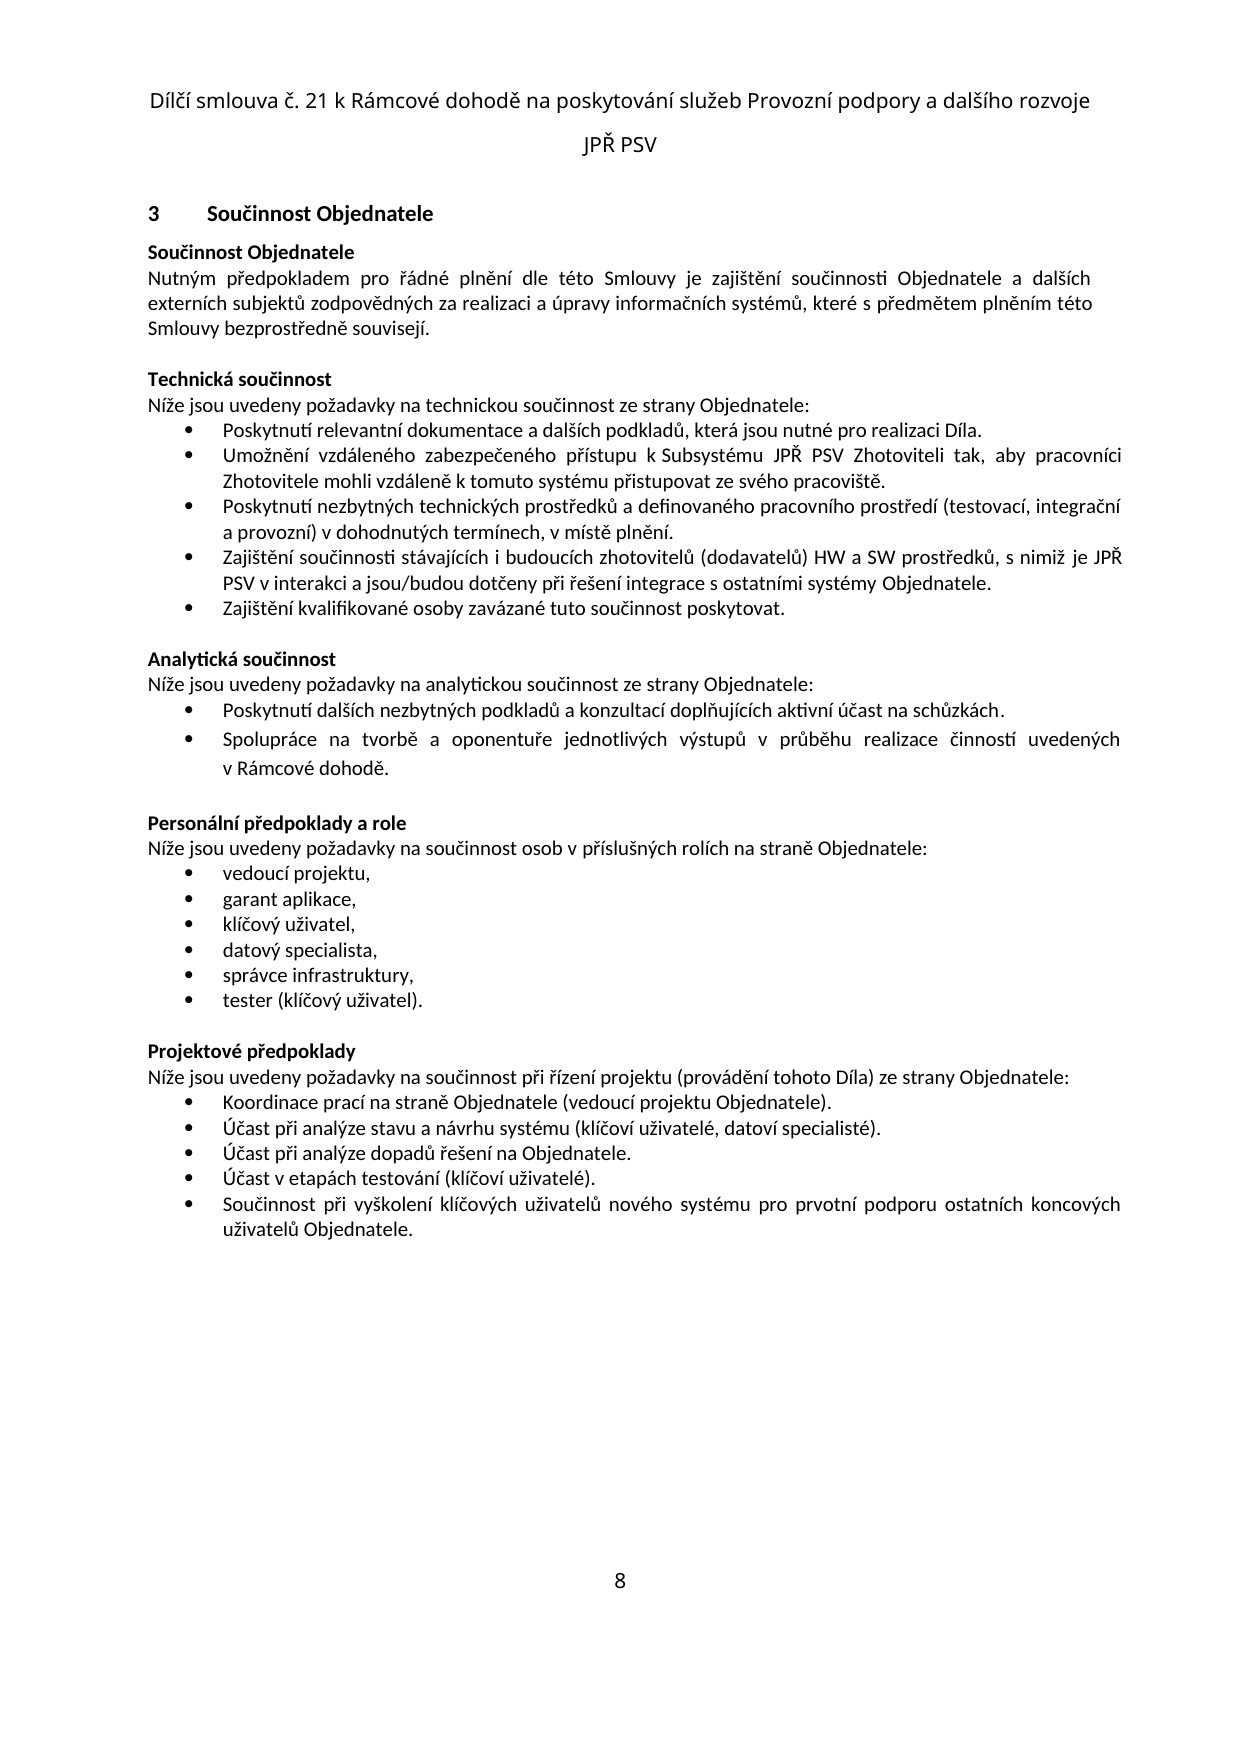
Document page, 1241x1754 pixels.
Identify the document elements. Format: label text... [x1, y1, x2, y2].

text Personální předpoklady a role [148, 810, 1092, 835]
list Účast v etapách testování (klíčoví uživatelé). [185, 1166, 1122, 1191]
list Součinnost při vyškolení klíčových uživatelů nového systému pro prvotní podporu ostatních koncových uživatelů Objednatele. [185, 1191, 1122, 1242]
text Součinnost Objednatele [148, 239, 1092, 265]
text Nutným předpokladem pro řádné plnění dle této Smlouvy je zajištění součinnosti Objednatele a dalších externích subjektů zodpovědných za realizaci a úpravy informačních systémů, které s předmětem plněním této Smlouvy bezprostředně souvisejí. [148, 265, 1092, 341]
list vedoucí projektu, [185, 861, 1122, 886]
text Níže jsou uvedeny požadavky na součinnost osob v příslušných rolích na straně Objednatele: [148, 835, 1092, 861]
text Analytická součinnost [148, 646, 1092, 671]
text Projektové předpoklady [148, 1038, 1092, 1064]
text Technická součinnost [148, 366, 1092, 392]
text Níže jsou uvedeny požadavky na technickou součinnost ze strany Objednatele: [148, 392, 1092, 417]
text Níže jsou uvedeny požadavky na analytickou součinnost ze strany Objednatele: [148, 671, 1092, 697]
list Poskytnutí dalších nezbytných podkladů a konzultací doplňujících aktivní účast na schůzkách. [185, 697, 1122, 722]
list garant aplikace, [185, 886, 1122, 911]
text Níže jsou uvedeny požadavky na součinnost při řízení projektu (provádění tohoto Díla) ze strany Objednatele: [148, 1064, 1092, 1089]
list Účast při analýze dopadů řešení na Objednatele. [185, 1140, 1122, 1166]
list tester (klíčový uživatel). [185, 988, 1122, 1013]
list Poskytnutí nezbytných technických prostředků a definovaného pracovního prostředí (testovací, integrační a provozní) v dohodnutých termínech, v místě plnění. [185, 493, 1122, 544]
list klíčový uživatel, [185, 911, 1122, 937]
list Umožnění vzdáleného zabezpečeného přístupu k Subsystému JPŘ PSV Zhotoviteli tak, aby pracovníci Zhotovitele mohli vzdáleně k tomuto systému přistupovat ze svého pracoviště. [185, 443, 1122, 493]
list správce infrastruktury, [185, 962, 1122, 988]
list Spolupráce na tvorbě a oponentuře jednotlivých výstupů v průběhu realizace činností uvedených v Rámcové dohodě. [185, 726, 1122, 781]
list datový specialista, [185, 937, 1122, 962]
list Zajištění součinnosti stávajících i budoucích zhotovitelů (dodavatelů) HW a SW prostředků, s nimiž je JPŘ PSV v interakci a jsou/budou dotčeny při řešení integrace s ostatními systémy Objednatele. [185, 544, 1122, 595]
subtitle Součinnost Objednatele [148, 199, 1122, 227]
list Koordinace prací na straně Objednatele (vedoucí projektu Objednatele). [185, 1089, 1122, 1115]
list Účast při analýze stavu a návrhu systému (klíčoví uživatelé, datoví specialisté). [185, 1115, 1122, 1140]
list Zajištění kvalifikované osoby zavázané tuto součinnost poskytovat. [185, 595, 1122, 621]
list Poskytnutí relevantní dokumentace a dalších podkladů, která jsou nutné pro realizaci Díla. [185, 417, 1122, 443]
